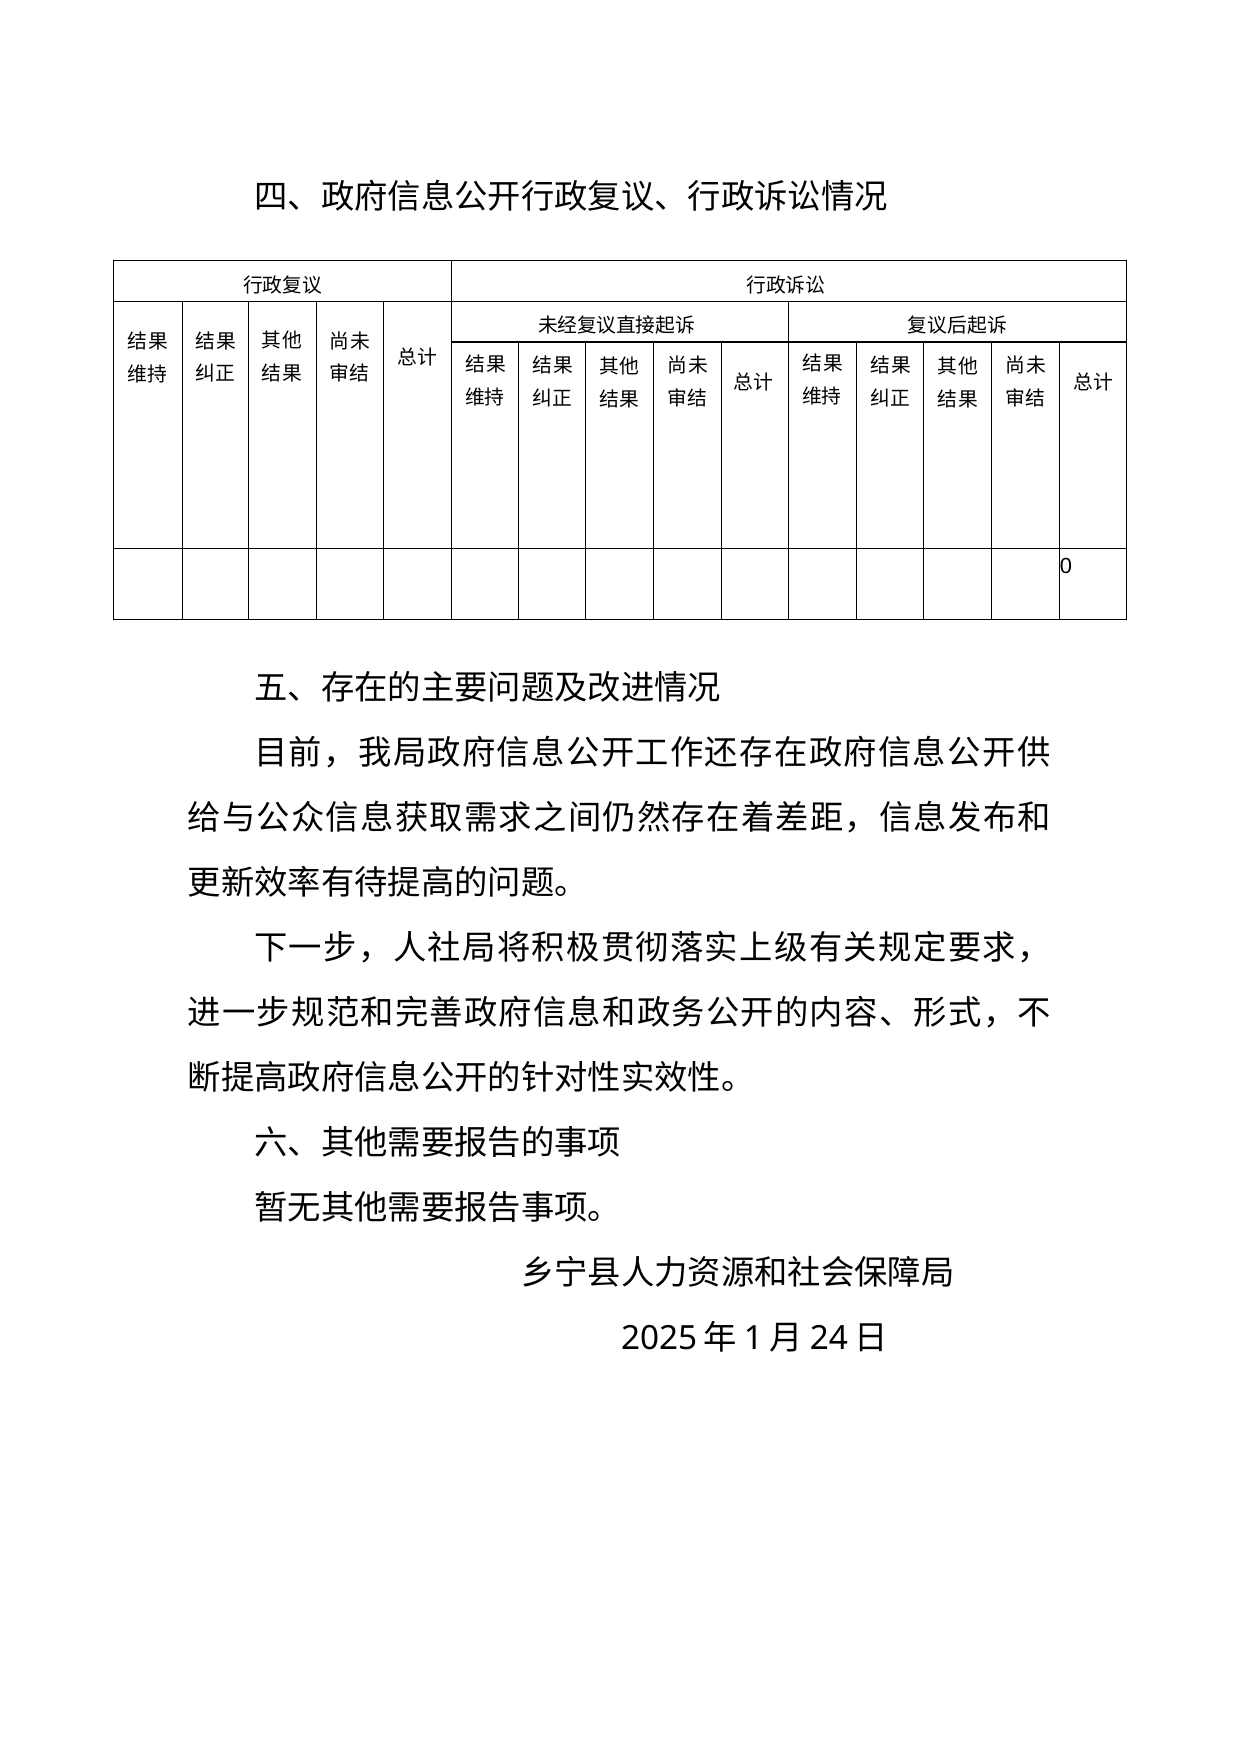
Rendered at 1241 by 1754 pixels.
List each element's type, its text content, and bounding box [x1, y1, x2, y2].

table_cell 总计 [722, 343, 788, 548]
table_cell [183, 549, 248, 619]
table_cell [654, 549, 721, 619]
table_cell 复议后起诉 [789, 302, 1126, 341]
list 四、政府信息公开行政复议、行政诉讼情况 [187, 162, 1053, 227]
table_cell 结果 维持 [114, 302, 182, 548]
table_cell 0 [1060, 549, 1126, 619]
table_cell [789, 549, 856, 619]
table_cell 其他 结果 [586, 343, 653, 548]
table_cell 总计 [384, 302, 451, 548]
table_cell 结果 维持 [789, 343, 856, 548]
table_cell 结果 维持 [452, 343, 518, 548]
table_cell 总计 [1060, 343, 1126, 548]
table_cell [384, 549, 451, 619]
table_cell 结果 纠正 [183, 302, 248, 548]
table_cell [452, 549, 518, 619]
table_cell [857, 549, 923, 619]
list 下一步，人社局将积极贯彻落实上级有关规定要求，进一步规范和完善政府信息和政务公开的内容、形式，不断提高政府信息公开的针对性实效性。 [187, 913, 1053, 1108]
list 乡宁县人力资源和社会保障局 [187, 1238, 1053, 1303]
table_cell [992, 549, 1059, 619]
list 目前，我局政府信息公开工作还存在政府信息公开供给与公众信息获取需求之间仍然存在着差距，信息发布和更新效率有待提高的问题。 [187, 718, 1053, 913]
table_cell [586, 549, 653, 619]
table_cell [519, 549, 585, 619]
table_cell [924, 549, 991, 619]
table_cell 未经复议直接起诉 [452, 302, 788, 341]
table_cell 尚未 审结 [992, 343, 1059, 548]
list 2025年1月24日 [187, 1303, 1053, 1368]
table_cell [317, 549, 383, 619]
table_cell [114, 549, 182, 619]
table_cell 结果 纠正 [519, 343, 585, 548]
table_header 行政诉讼 [452, 261, 1126, 301]
table_cell [249, 549, 316, 619]
list 五、存在的主要问题及改进情况 [187, 653, 1053, 718]
table_cell 尚未 审结 [317, 302, 383, 548]
table_cell 其他 结果 [924, 343, 991, 548]
table_cell 其他 结果 [249, 302, 316, 548]
table_cell 结果 纠正 [857, 343, 923, 548]
table_header 行政复议 [114, 261, 451, 301]
list 暂无其他需要报告事项。 [187, 1173, 1053, 1238]
table_cell 尚未 审结 [654, 343, 721, 548]
table_cell [722, 549, 788, 619]
list 六、其他需要报告的事项 [187, 1108, 1053, 1173]
